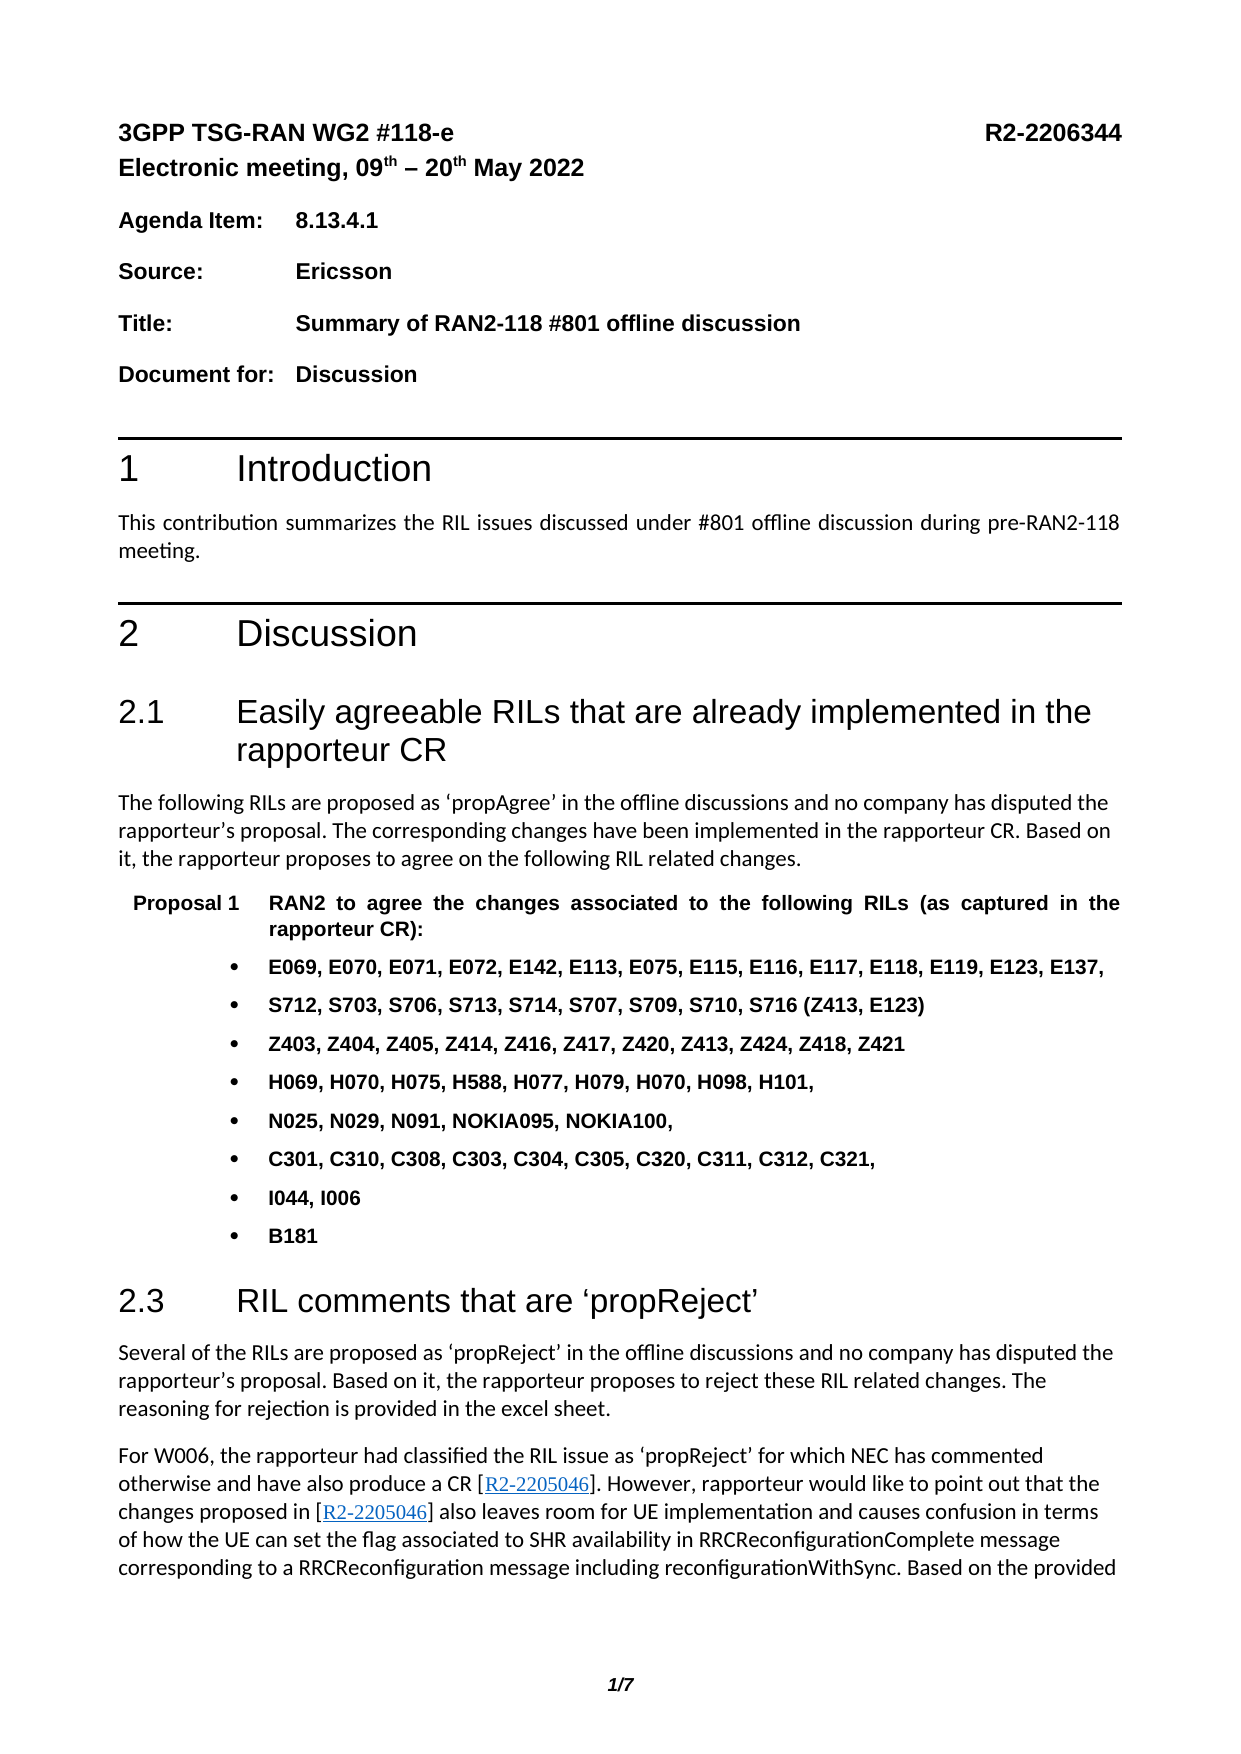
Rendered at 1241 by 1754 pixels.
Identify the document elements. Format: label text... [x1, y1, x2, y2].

list H069, H070, H075, H588, H077, H079, H070, H098, H101, [231, 1070, 1122, 1094]
list N025, N029, N091, NOKIA095, NOKIA100, [231, 1108, 1122, 1132]
text Agenda Item: 8.13.4.1 [118, 207, 1122, 233]
text Title: Summary of RAN2-118 #801 offline discussion [118, 309, 1122, 336]
list C301, C310, C308, C303, C304, C305, C320, C311, C312, C321, [231, 1147, 1122, 1171]
subtitle 1 Introduction [118, 440, 1122, 490]
list S712, S703, S706, S713, S714, S707, S709, S710, S716 (Z413, E123) [231, 993, 1122, 1017]
list I044, I006 [231, 1185, 1122, 1209]
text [118, 1441, 1122, 1581]
subtitle 2 Discussion [118, 605, 1122, 654]
text Source: Ericsson [118, 258, 1122, 284]
text Several of the RILs are proposed as ‘propReject’ in the offline discussions and no company has disputed the rapporteur’s proposal. Based on it, the rapporteur proposes to reject these RIL related changes. The reasoning for rejection is provided in the excel sheet. [118, 1338, 1122, 1422]
text This contribution summarizes the RIL issues discussed under #801 offline discussion during pre-RAN2-118 meeting. [118, 508, 1122, 564]
list Z403, Z404, Z405, Z414, Z416, Z417, Z420, Z413, Z424, Z418, Z421 [231, 1032, 1122, 1056]
text Electronic meeting, 09th – 20th May 2022 [118, 153, 1122, 182]
subtitle 2.1 Easily agreeable RILs that are already implemented in the rapporteur CR [118, 692, 1122, 769]
list B181 [231, 1224, 1122, 1248]
list E069, E070, E071, E072, E142, E113, E075, E115, E116, E117, E118, E119, E123, E137, [231, 955, 1122, 979]
text RAN2 to agree the changes associated to the following RILs (as captured in the rapporteur CR): [133, 891, 1122, 940]
text Document for: Discussion [118, 361, 1122, 387]
subtitle 2.3 RIL comments that are ‘propReject’ [118, 1281, 1122, 1319]
text 3GPP TSG-RAN WG2 #118-e R2-2206344 [118, 118, 1122, 147]
text The following RILs are proposed as ‘propAgree’ in the offline discussions and no company has disputed the rapporteur’s proposal. The corresponding changes have been implemented in the rapporteur CR. Based on it, the rapporteur proposes to agree on the following RIL related changes. [118, 788, 1122, 872]
